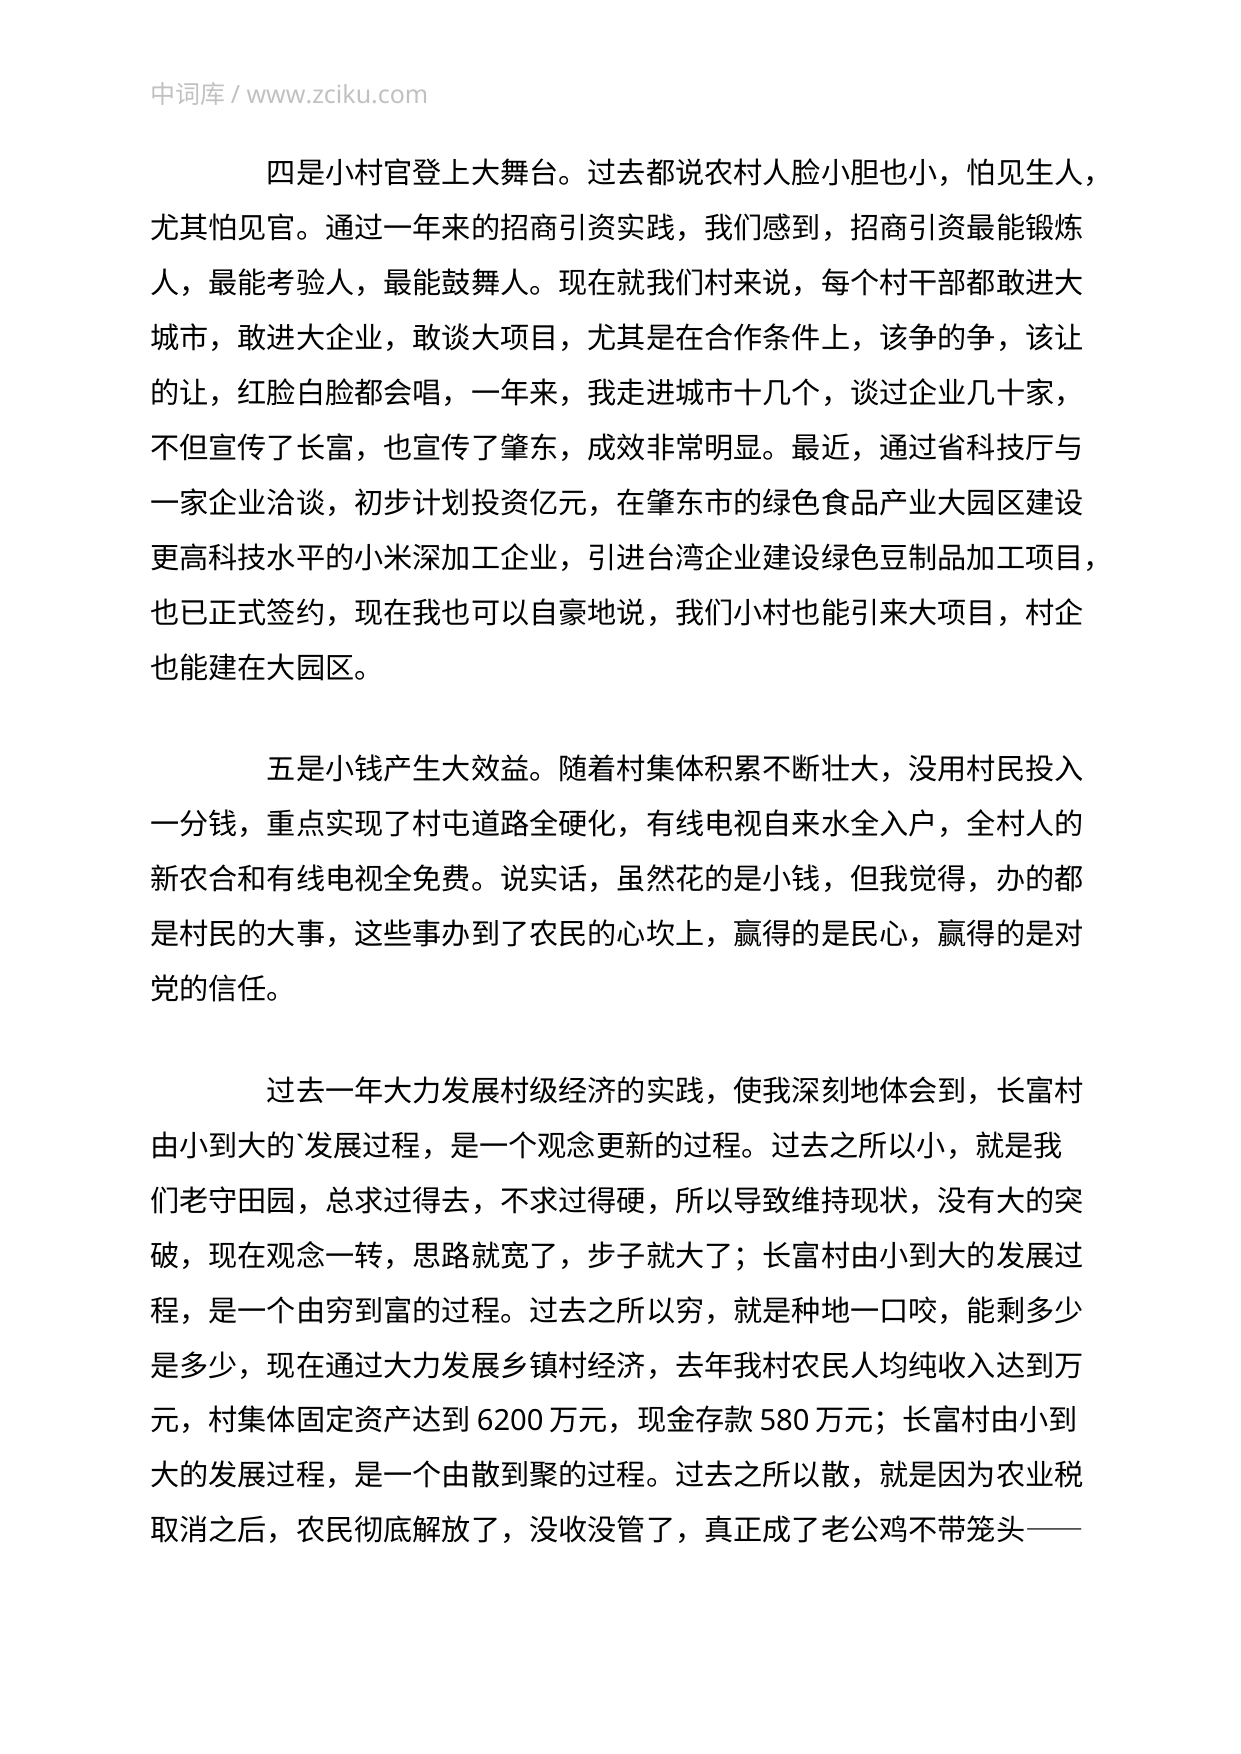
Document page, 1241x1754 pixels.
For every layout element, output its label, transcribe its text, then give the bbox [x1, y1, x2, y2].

text 五是小钱产生大效益。随着村集体积累不断壮大，没用村民投入一分钱，重点实现了村屯道路全硬化，有线电视自来水全入户，全村人的新农合和有线电视全免费。说实话，虽然花的是小钱，但我觉得，办的都是村民的大事，这些事办到了农民的心坎上，赢得的是民心，赢得的是对党的信任。 [150, 746, 1090, 1008]
text 四是小村官登上大舞台。过去都说农村人脸小胆也小，怕见生人，尤其怕见官。通过一年来的招商引资实践，我们感到，招商引资最能锻炼人，最能考验人，最能鼓舞人。现在就我们村来说，每个村干部都敢进大城市，敢进大企业，敢谈大项目，尤其是在合作条件上，该争的争，该让的让，红脸白脸都会唱，一年来，我走进城市十几个，谈过企业几十家，不但宣传了长富，也宣传了肇东，成效非常明显。最近，通过省科技厅与一家企业洽谈，初步计划投资亿元，在肇东市的绿色食品产业大园区建设更高科技水平的小米深加工企业，引进台湾企业建设绿色豆制品加工项目，也已正式签约，现在我也可以自豪地说，我们小村也能引来大项目，村企也能建在大园区。 [150, 150, 1090, 686]
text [150, 1067, 1090, 1549]
